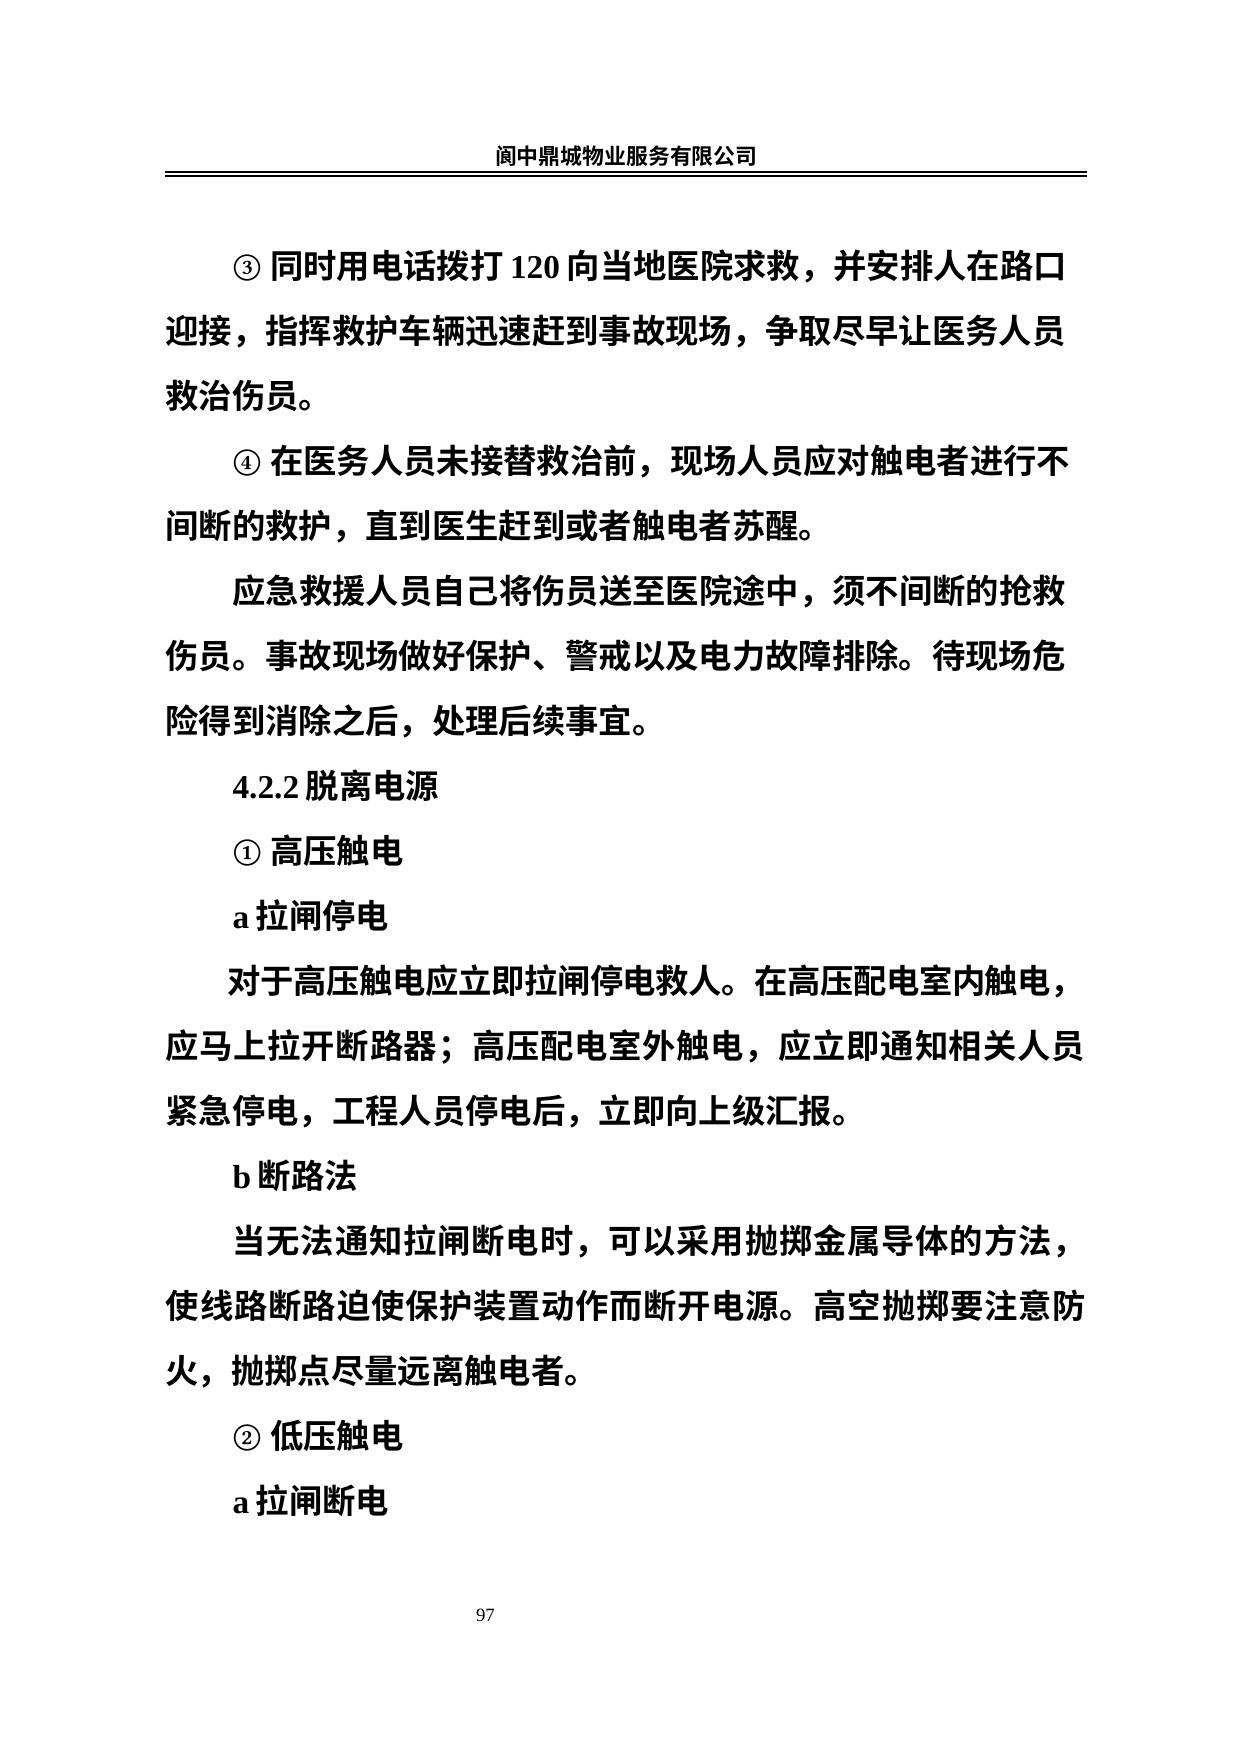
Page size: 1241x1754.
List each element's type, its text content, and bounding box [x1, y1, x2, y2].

text a拉闸停电 [165, 881, 1087, 946]
text 4.2.2脱离电源 [165, 751, 1087, 816]
text ③ 同时用电话拨打120向当地医院求救，并安排人在路口迎接，指挥救护车辆迅速赶到事故现场，争取尽早让医务人员救治伤员。 [165, 231, 1087, 426]
text 当无法通知拉闸断电时，可以采用抛掷金属导体的方法，使线路断路迫使保护装置动作而断开电源。高空抛掷要注意防火，抛掷点尽量远离触电者。 [165, 1206, 1087, 1401]
text b断路法 [165, 1141, 1087, 1206]
text ④ 在医务人员未接替救治前，现场人员应对触电者进行不间断的救护，直到医生赶到或者触电者苏醒。 [165, 426, 1087, 556]
text ② 低压触电 [165, 1401, 1087, 1466]
text a拉闸断电 [165, 1466, 1087, 1531]
text ① 高压触电 [165, 816, 1087, 881]
text 应急救援人员自己将伤员送至医院途中，须不间断的抢救伤员。事故现场做好保护、警戒以及电力故障排除。待现场危险得到消除之后，处理后续事宜。 [165, 556, 1087, 751]
text 对于高压触电应立即拉闸停电救人。在高压配电室内触电，应马上拉开断路器；高压配电室外触电，应立即通知相关人员紧急停电，工程人员停电后，立即向上级汇报。 [165, 946, 1087, 1141]
